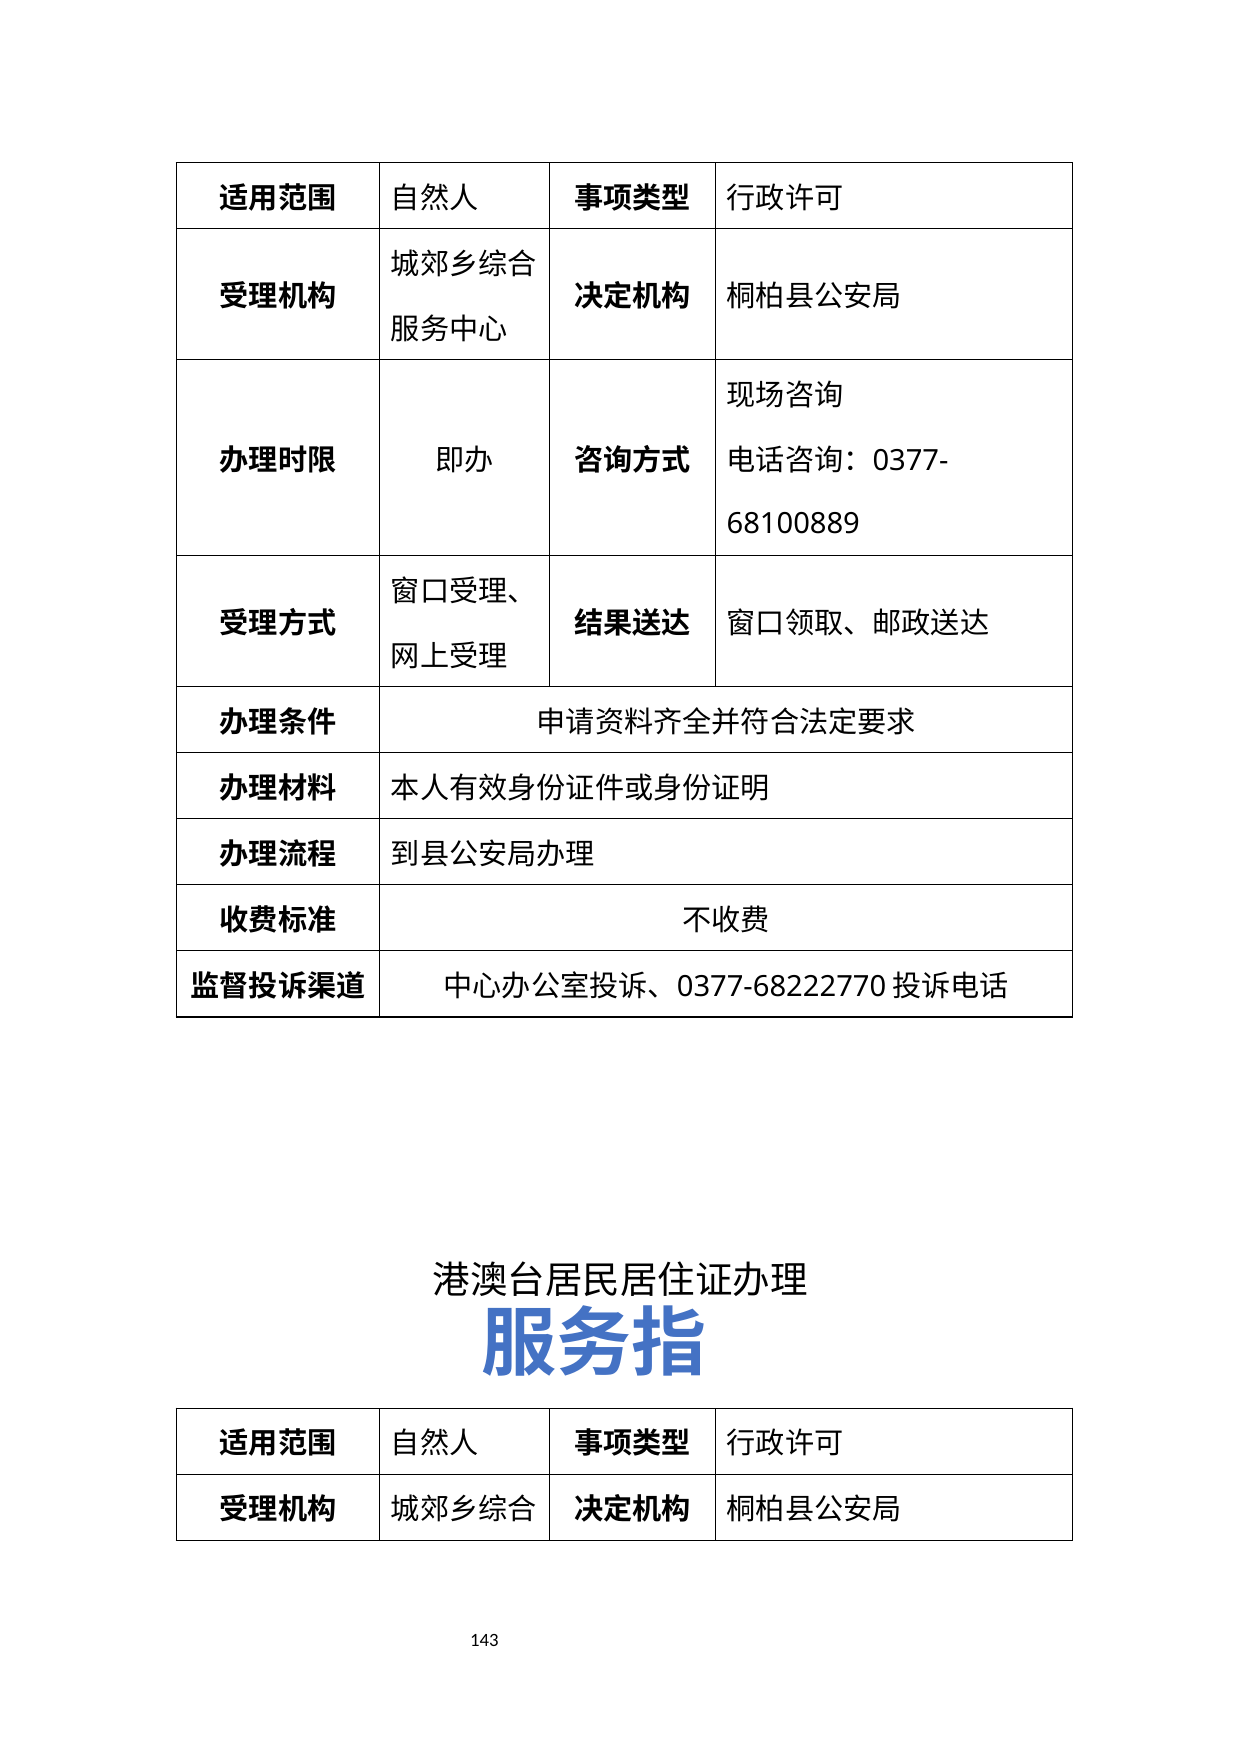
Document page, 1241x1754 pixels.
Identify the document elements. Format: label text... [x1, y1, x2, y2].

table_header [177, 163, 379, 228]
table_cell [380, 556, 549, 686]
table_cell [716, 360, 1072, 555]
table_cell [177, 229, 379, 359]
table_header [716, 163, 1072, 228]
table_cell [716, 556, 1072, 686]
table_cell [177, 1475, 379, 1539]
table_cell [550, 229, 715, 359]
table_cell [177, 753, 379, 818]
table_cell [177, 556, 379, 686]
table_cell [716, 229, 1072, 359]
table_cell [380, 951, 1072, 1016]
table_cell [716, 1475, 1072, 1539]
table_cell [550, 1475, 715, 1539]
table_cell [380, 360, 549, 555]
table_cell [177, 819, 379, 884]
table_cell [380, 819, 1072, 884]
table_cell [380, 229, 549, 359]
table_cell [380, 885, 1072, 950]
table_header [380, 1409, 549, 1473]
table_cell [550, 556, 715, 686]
text 港澳台居民居住证办理 [187, 1245, 1053, 1310]
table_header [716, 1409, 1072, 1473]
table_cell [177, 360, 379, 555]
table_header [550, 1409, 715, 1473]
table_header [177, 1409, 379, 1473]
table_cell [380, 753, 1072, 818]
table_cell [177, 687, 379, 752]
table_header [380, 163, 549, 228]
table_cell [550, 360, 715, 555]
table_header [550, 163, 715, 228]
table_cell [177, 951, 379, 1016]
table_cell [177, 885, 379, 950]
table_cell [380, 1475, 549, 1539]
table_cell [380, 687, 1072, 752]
